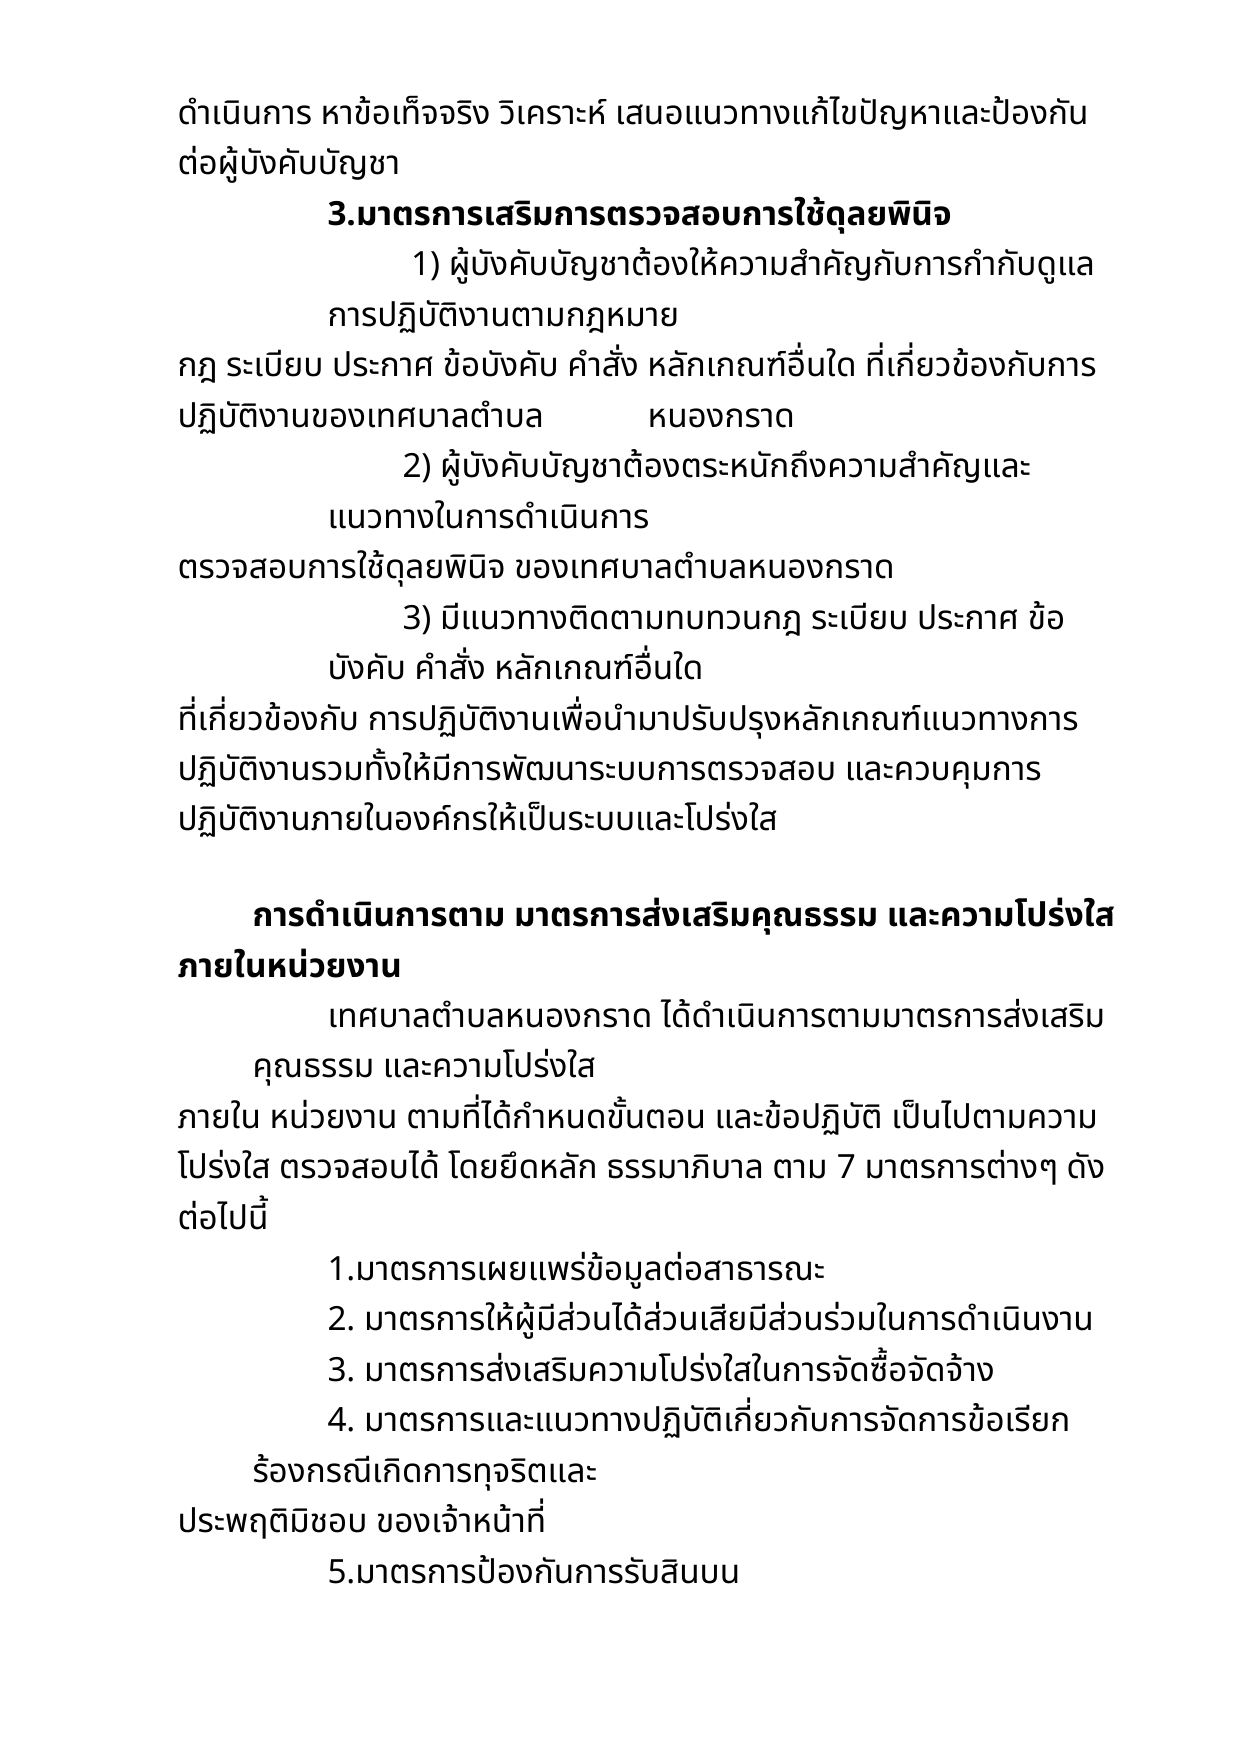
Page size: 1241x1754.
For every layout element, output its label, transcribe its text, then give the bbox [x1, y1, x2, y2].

text 3. มาตรการส่งเสริมความโปร่งใสในการจัดซื้อจัดจ้าง [252, 1346, 1122, 1396]
text ภายใน หน่วยงาน ตามที่ได้กำหนดขั้นตอน และข้อปฏิบัติ เป็นไปตามความโปร่งใส ตรวจสอบได้ โดยยึดหลัก ธรรมาภิบาล ตาม 7 มาตรการต่างๆ ดังต่อไปนี้ [177, 1093, 1122, 1244]
text 2. มาตรการให้ผู้มีส่วนได้ส่วนเสียมีส่วนร่วมในการดำเนินงาน [252, 1295, 1122, 1346]
text ตรวจสอบการใช้ดุลยพินิจ ของเทศบาลตำบลหนองกราด [177, 543, 1122, 593]
text ประพฤติมิชอบ ของเจ้าหน้าที่ [177, 1497, 1122, 1548]
text 5.มาตรการป้องกันการรับสินบน [252, 1548, 1122, 1598]
text 4. มาตรการและแนวทางปฏิบัติเกี่ยวกับการจัดการข้อเรียกร้องกรณีเกิดการทุจริตและ [252, 1396, 1122, 1497]
text การดำเนินการตาม มาตรการส่งเสริมคุณธรรม และความโปร่งใสภายในหน่วยงาน [177, 891, 1122, 992]
text เทศบาลตำบลหนองกราด ได้ดำเนินการตามมาตรการส่งเสริมคุณธรรม และความโปร่งใส [252, 992, 1122, 1093]
text 1.มาตรการเผยแพร่ข้อมูลต่อสาธารณะ [252, 1244, 1122, 1295]
text 1) ผู้บังคับบัญชาต้องให้ความสำคัญกับการกำกับดูแลการปฏิบัติงานตามกฎหมาย [327, 240, 1122, 341]
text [177, 89, 1122, 189]
text 3) มีแนวทางติดตามทบทวนกฎ ระเบียบ ประกาศ ข้อบังคับ คำสั่ง หลักเกณฑ์อื่นใด [327, 593, 1122, 694]
text กฎ ระเบียบ ประกาศ ข้อบังคับ คำสั่ง หลักเกณฑ์อื่นใด ที่เกี่ยวข้องกับการปฏิบัติงานของเทศบาลตำบล หนองกราด [177, 341, 1122, 442]
text 3.มาตรการเสริมการตรวจสอบการใช้ดุลยพินิจ [252, 189, 1122, 240]
text 2) ผู้บังคับบัญชาต้องตระหนักถึงความสำคัญและแนวทางในการดำเนินการ [327, 442, 1122, 543]
text ที่เกี่ยวข้องกับ การปฏิบัติงานเพื่อนำมาปรับปรุงหลักเกณฑ์แนวทางการปฏิบัติงานรวมทั้งให้มีการพัฒนาระบบการตรวจสอบ และควบคุมการปฏิบัติงานภายในองค์กรให้เป็นระบบและโปร่งใส [177, 694, 1122, 846]
